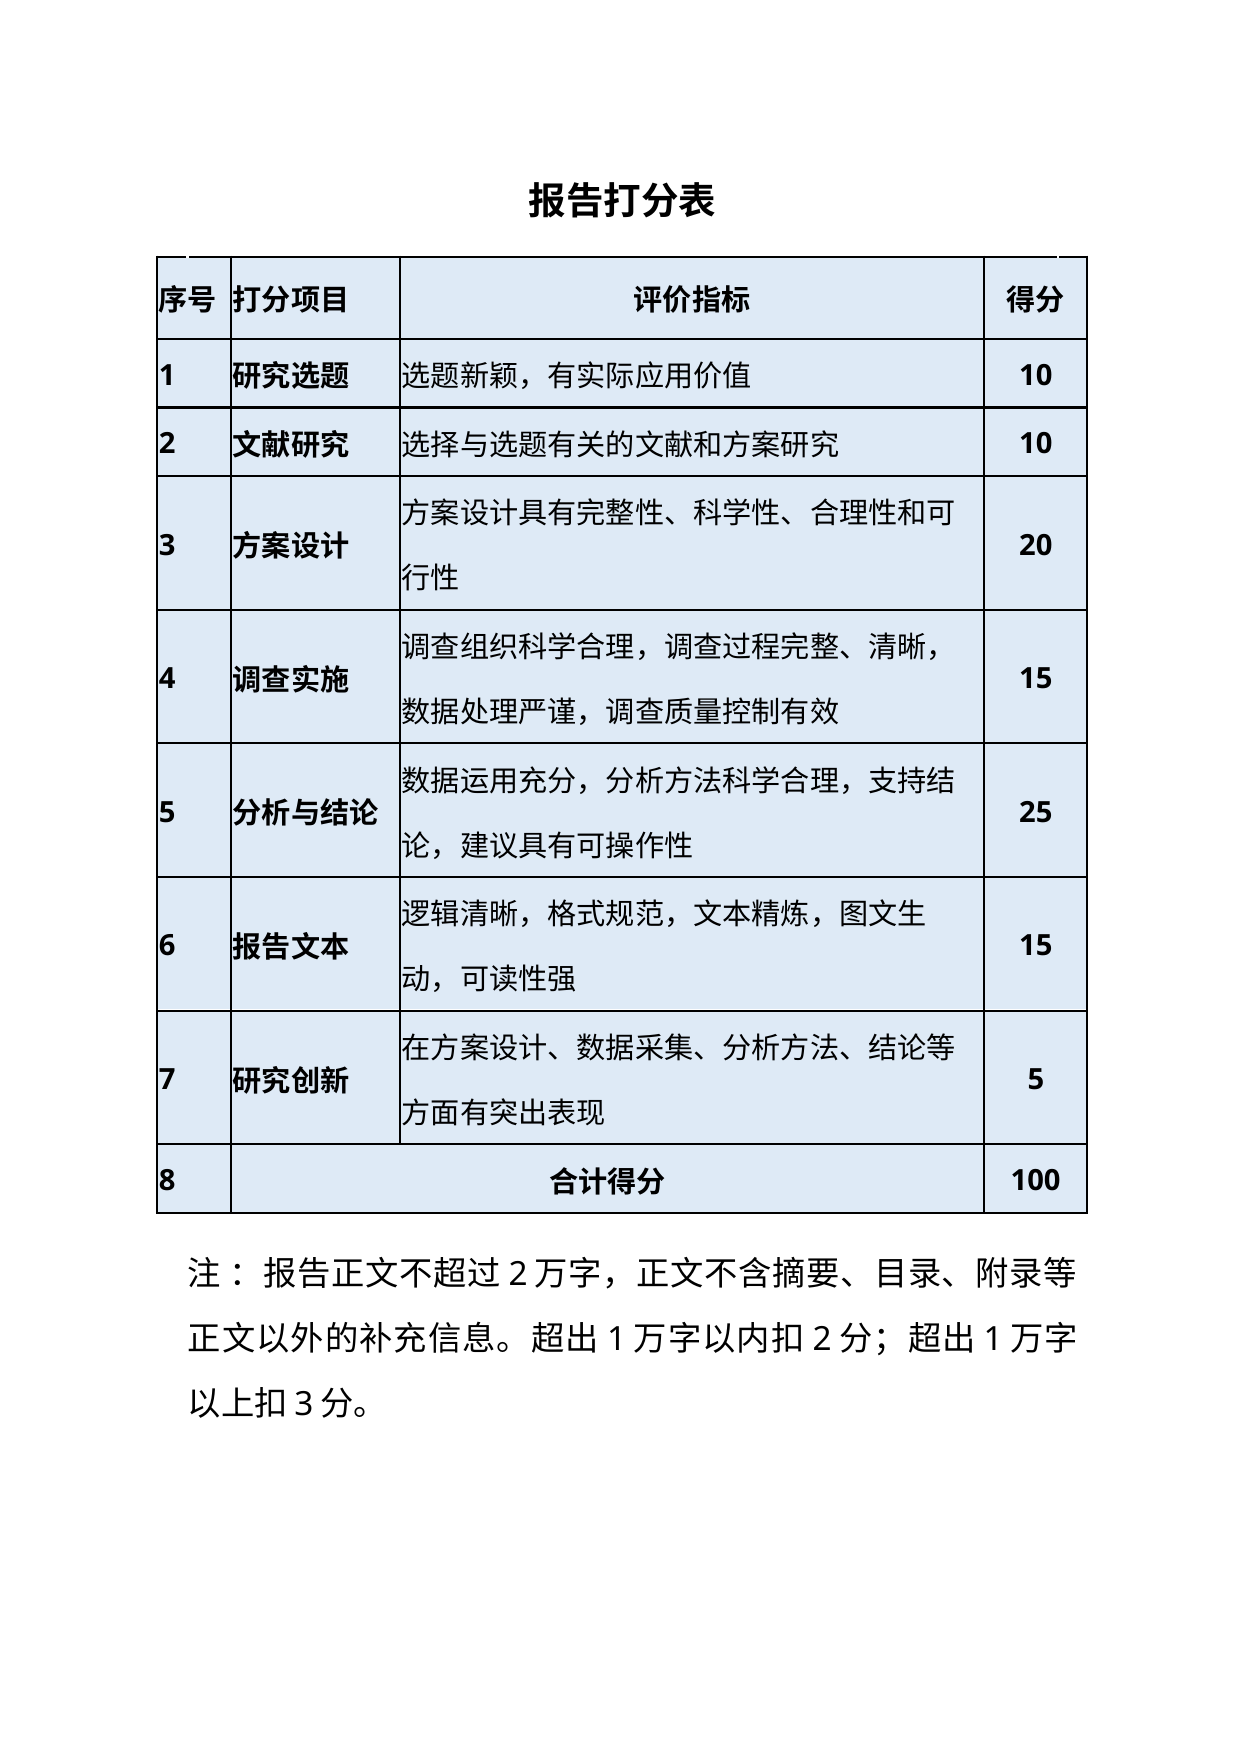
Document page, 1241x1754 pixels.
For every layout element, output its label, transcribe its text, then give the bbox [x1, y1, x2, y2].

table_cell 调查实施 [232, 611, 399, 742]
table_cell 合计得分 [232, 1145, 983, 1212]
table_cell 2 [158, 409, 230, 475]
table_cell 4 [158, 611, 230, 742]
table_cell 10 [985, 409, 1086, 475]
table_header 报告打分表 [189, 164, 1057, 256]
table_cell 方案设计具有完整性、科学性、合理性和可行性 [401, 477, 983, 609]
table_cell 序号 [158, 258, 230, 338]
table_cell 研究创新 [232, 1012, 399, 1143]
table_cell 3 [158, 477, 230, 609]
table_cell 数据运用充分，分析方法科学合理，支持结论，建议具有可操作性 [401, 744, 983, 876]
table_cell 25 [985, 744, 1086, 876]
table_cell 逻辑清晰，格式规范，文本精炼，图文生动，可读性强 [401, 878, 983, 1009]
table_cell 报告文本 [232, 878, 399, 1009]
text 注 ：报告正文不超过2万字，正文不含摘要、目录、附录等正文以外的补充信息。超出1万字以内扣2分；超出1万字以上扣3分。 [187, 1239, 1078, 1434]
table_cell 5 [158, 744, 230, 876]
table_cell 调查组织科学合理，调查过程完整、清晰，数据处理严谨，调查质量控制有效 [401, 611, 983, 742]
table_cell 20 [985, 477, 1086, 609]
table_cell 15 [985, 611, 1086, 742]
table_cell 得分 [985, 258, 1086, 338]
table_cell 选题新颖，有实际应用价值 [401, 340, 983, 406]
table_cell 5 [985, 1012, 1086, 1143]
table_cell 10 [985, 340, 1086, 406]
table_cell 15 [985, 878, 1086, 1009]
table_cell 选择与选题有关的文献和方案研究 [401, 409, 983, 475]
table_cell 7 [158, 1012, 230, 1143]
table_cell 方案设计 [232, 477, 399, 609]
table_cell 分析与结论 [232, 744, 399, 876]
table_cell 研究选题 [232, 340, 399, 406]
table_cell 8 [158, 1145, 230, 1212]
table_cell 6 [158, 878, 230, 1009]
table_cell 文献研究 [232, 409, 399, 475]
table_cell 100 [985, 1145, 1086, 1212]
table_cell 在方案设计、数据采集、分析方法、结论等方面有突出表现 [401, 1012, 983, 1143]
table_cell 评价指标 [401, 258, 983, 338]
table_cell 打分项目 [232, 258, 399, 338]
table_cell 1 [158, 340, 230, 406]
